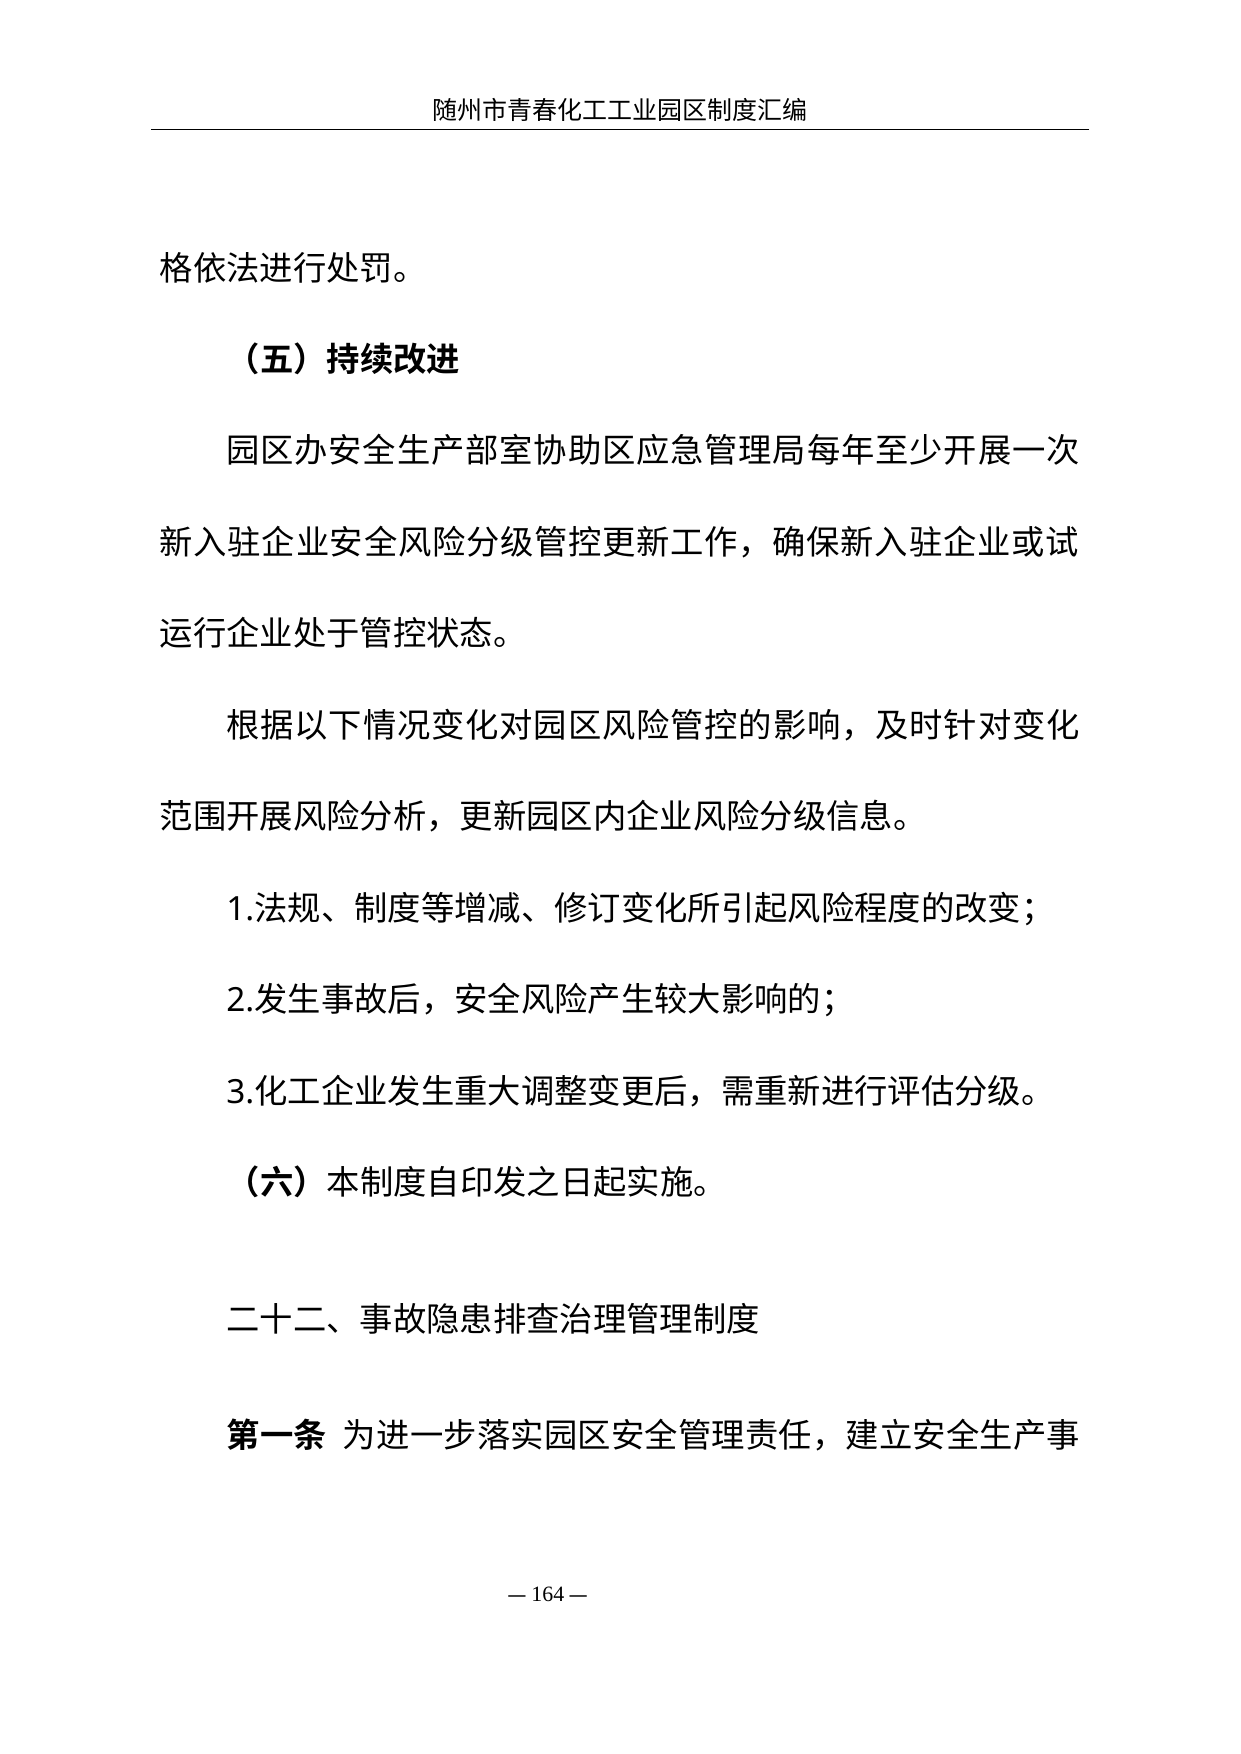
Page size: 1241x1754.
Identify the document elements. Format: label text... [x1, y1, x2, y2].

subtitle （五）持续改进 [159, 311, 1081, 403]
subtitle （六）本制度自印发之日起实施。 [159, 1134, 1081, 1226]
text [159, 1387, 1081, 1478]
text 3.化工企业发生重大调整变更后，需重新进行评估分级。 [159, 1043, 1081, 1134]
text 1.法规、制度等增减、修订变化所引起风险程度的改变； [159, 860, 1081, 951]
text 根据以下情况变化对园区风险管控的影响，及时针对变化范围开展风险分析，更新园区内企业风险分级信息。 [159, 677, 1081, 860]
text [159, 220, 1081, 311]
text 2.发生事故后，安全风险产生较大影响的； [159, 951, 1081, 1043]
text 园区办安全生产部室协助区应急管理局每年至少开展一次新入驻企业安全风险分级管控更新工作，确保新入驻企业或试运行企业处于管控状态。 [159, 403, 1081, 677]
subtitle 二十二、事故隐患排查治理管理制度 [159, 1272, 1081, 1363]
